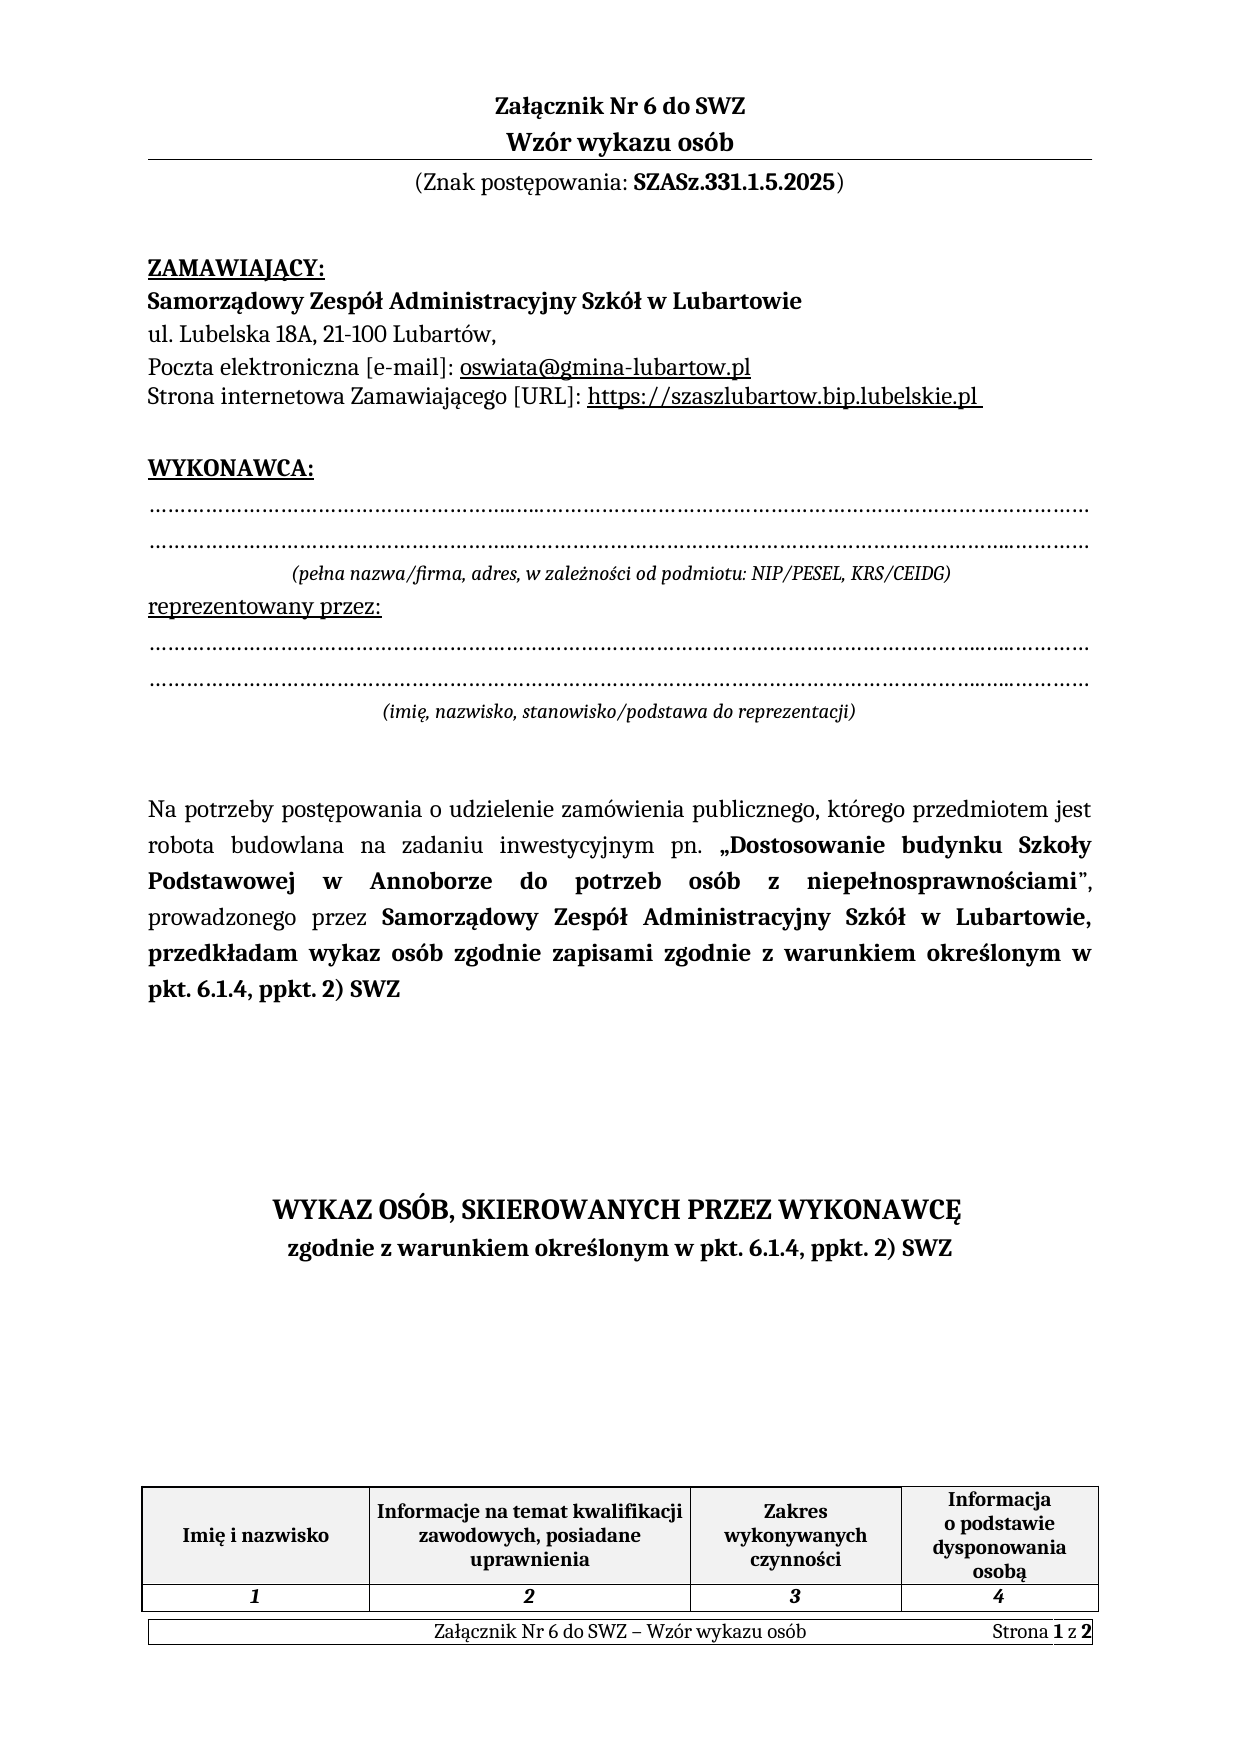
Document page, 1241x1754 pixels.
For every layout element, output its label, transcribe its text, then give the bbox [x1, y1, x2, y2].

text ul. Lubelska 18A, 21-100 Lubartów, [148, 320, 697, 348]
text (Znak postępowania: SZASz.331.1.5.2025) [166, 167, 1092, 196]
table_cell 4 [902, 1585, 1098, 1611]
text Poczta elektroniczna [e-mail]: oswiata@gmina-lubartow.pl [148, 353, 1092, 382]
table_header Informacja o podstawie dysponowania osobą [902, 1487, 1098, 1583]
text …………………………………………………..……………………………………………………………………..………… [148, 526, 1092, 555]
text Na potrzeby postępowania o udzielenie zamówienia publicznego, którego przedmiotem jest robota budowlana na zadaniu inwestycyjnym pn. „Dostosowanie budynku Szkoły Podstawowej w Annoborze do potrzeb osób z niepełnosprawnościami”, prowadzonego przez Samorządowy Zespół Administracyjny Szkół w Lubartowie, przedkładam wykaz osób zgodnie zapisami zgodnie z warunkiem określonym w pkt. 6.1.4, ppkt. 2) SWZ [148, 795, 1092, 1004]
table_cell 3 [691, 1585, 901, 1611]
text ZAMAWIAJĄCY: [148, 254, 1092, 282]
text Samorządowy Zespół Administracyjny Szkół w Lubartowie [148, 287, 1092, 315]
text …………………………………………………..…..…………………………………………………………………………… [148, 490, 1092, 519]
text reprezentowany przez: [148, 592, 1092, 621]
text Strona internetowa Zamawiającego [URL]: https://szaszlubartow.bip.lubelskie.pl [148, 382, 1092, 411]
text WYKONAWCA: [148, 454, 1092, 483]
table_header Imię i nazwisko [143, 1488, 369, 1583]
text ……………………………………………………………………………………………………………………..…..………… [148, 664, 1092, 692]
text (pełna nazwa/firma, adres, w zależności od podmiotu: NIP/PESEL, KRS/CEIDG) [148, 562, 1092, 586]
table_header Informacje na temat kwalifikacji zawodowych, posiadane uprawnienia [370, 1488, 690, 1583]
text ……………………………………………………………………………………………………………………..…..………… [148, 628, 1092, 657]
text Wzór wykazu osób [148, 127, 1092, 159]
table_cell 1 [143, 1585, 369, 1611]
text Załącznik Nr 6 do SWZ [148, 92, 1092, 120]
table_cell 2 [370, 1585, 690, 1611]
table_header Zakres wykonywanych czynności [691, 1488, 901, 1583]
text WYKAZ OSÓB, SKIEROWANYCH PRZEZ WYKONAWCĘ zgodnie z warunkiem określonym w pkt. 6.1.4, ppkt. 2) SWZ [148, 1193, 1092, 1263]
text (imię, nazwisko, stanowisko/podstawa do reprezentacji) [148, 700, 1092, 724]
